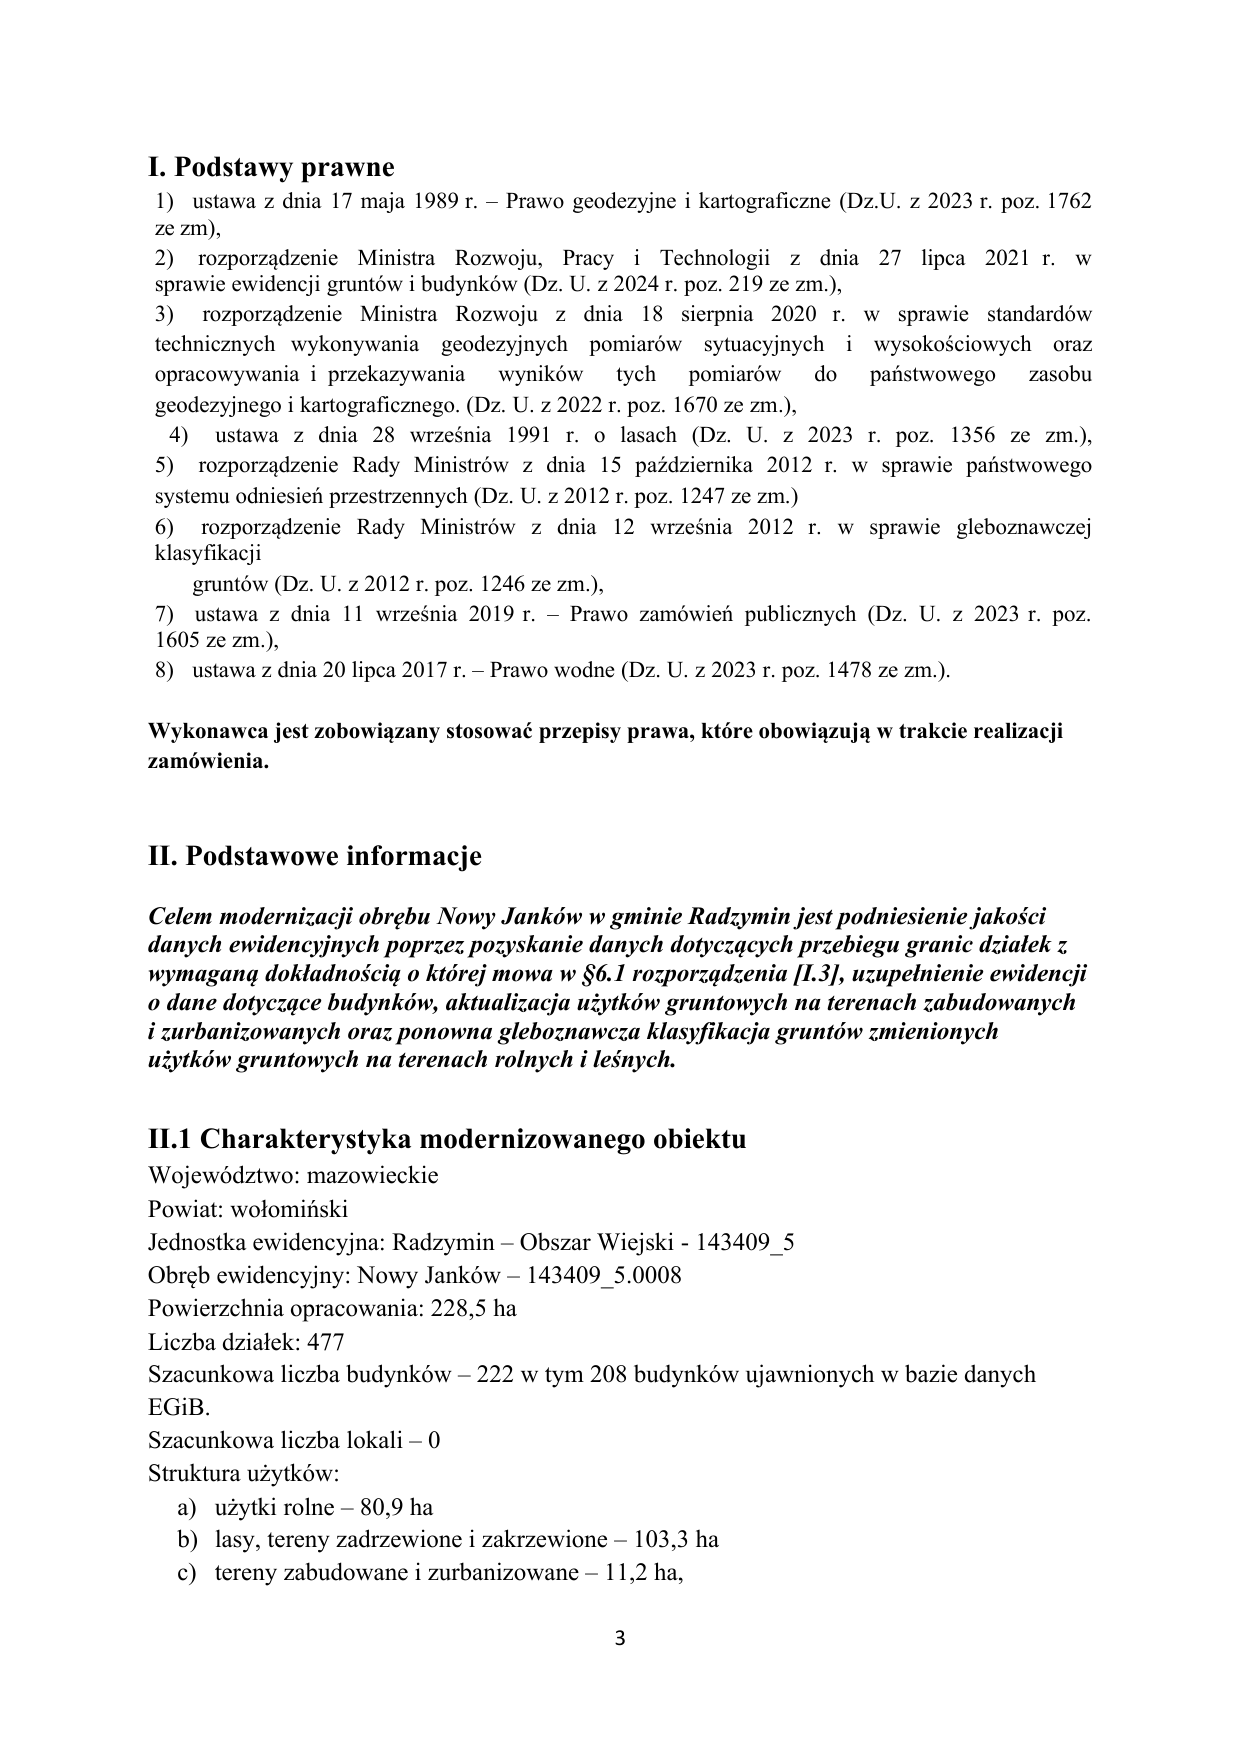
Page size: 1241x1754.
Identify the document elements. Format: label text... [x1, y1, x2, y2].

text o dane dotyczące budynków, aktualizacja użytków gruntowych na terenach zabudowanych [148, 987, 1093, 1016]
text II. Podstawowe informacje [148, 838, 1093, 872]
text zamówienia. [148, 747, 1093, 774]
text 6) rozporządzenie Rady Ministrów z dnia 12 września 2012 r. w sprawie gleboznawczej klasyfikacji [154, 513, 1093, 566]
list użytki rolne – 80,9 ha [177, 1493, 1093, 1521]
text 4) ustawa z dnia 28 września 1991 r. o lasach (Dz. U. z 2023 r. poz. 1356 ze zm.), 5) rozporządzenie Rady Ministrów z dnia 15 października 2012 r. w sprawie państwowego systemu odniesień przestrzennych (Dz. U. z 2012 r. poz. 1247 ze zm.) [154, 418, 1093, 509]
text I. Podstawy prawne [148, 150, 1093, 183]
text 1) ustawa z dnia 17 maja 1989 r. – Prawo geodezyjne i kartograficzne (Dz.U. z 2023 r. poz. 1762 ze zm), [154, 187, 1093, 240]
text Szacunkowa liczba lokali – 0 [148, 1422, 1093, 1455]
text i zurbanizowanych oraz ponowna gleboznawcza klasyfikacja gruntów zmienionych [148, 1016, 1093, 1044]
text II.1 Charakterystyka modernizowanego obiektu Województwo: mazowieckie [148, 1121, 857, 1190]
text użytków gruntowych na terenach rolnych i leśnych. [148, 1044, 1093, 1073]
text 8) ustawa z dnia 20 lipca 2017 r. – Prawo wodne (Dz. U. z 2023 r. poz. 1478 ze zm.). [154, 657, 1093, 683]
text Struktura użytków: [148, 1455, 1093, 1488]
text gruntów (Dz. U. z 2012 r. poz. 1246 ze zm.), [192, 570, 1093, 596]
list lasy, tereny zadrzewione i zakrzewione – 103,3 ha [177, 1521, 1093, 1554]
text Wykonawca jest zobowiązany stosować przepisy prawa, które obowiązują w trakcie realizacji [148, 717, 1093, 744]
text wymaganą dokładnością o której mowa w §6.1 rozporządzenia [I.3], uzupełnienie ewidencji [148, 958, 1093, 987]
text 2) rozporządzenie Ministra Rozwoju, Pracy i Technologii z dnia 27 lipca 2021 r. w sprawie ewidencji gruntów i budynków (Dz. U. z 2024 r. poz. 219 ze zm.), [154, 244, 1093, 297]
text 7) ustawa z dnia 11 września 2019 r. – Prawo zamówień publicznych (Dz. U. z 2023 r. poz. 1605 ze zm.), [154, 600, 1093, 653]
text Celem modernizacji obrębu Nowy Janków w gminie Radzymin jest podniesienie jakości danych ewidencyjnych poprzez pozyskanie danych dotyczących przebiegu granic działek z [148, 901, 1093, 958]
text Powiat: wołomiński [148, 1195, 1093, 1223]
text Szacunkowa liczba budynków – 222 w tym 208 budynków ujawnionych w bazie danych EGiB. [148, 1356, 1093, 1422]
text Jednostka ewidencyjna: Radzymin – Obszar Wiejski - 143409_5 Obręb ewidencyjny: Nowy Janków – 143409_5.0008 Powierzchnia opracowania: 228,5 ha [148, 1223, 1093, 1323]
list tereny zabudowane i zurbanizowane – 11,2 ha, [177, 1554, 1093, 1587]
text 3) rozporządzenie Ministra Rozwoju z dnia 18 sierpnia 2020 r. w sprawie standardów technicznych wykonywania geodezyjnych pomiarów sytuacyjnych i wysokościowych oraz opracowywania i przekazywania wyników tych pomiarów do państwowego zasobu geodezyjnego i kartograficznego. (Dz. U. z 2022 r. poz. 1670 ze zm.), [154, 297, 1093, 418]
text Liczba działek: 477 [148, 1327, 1093, 1356]
